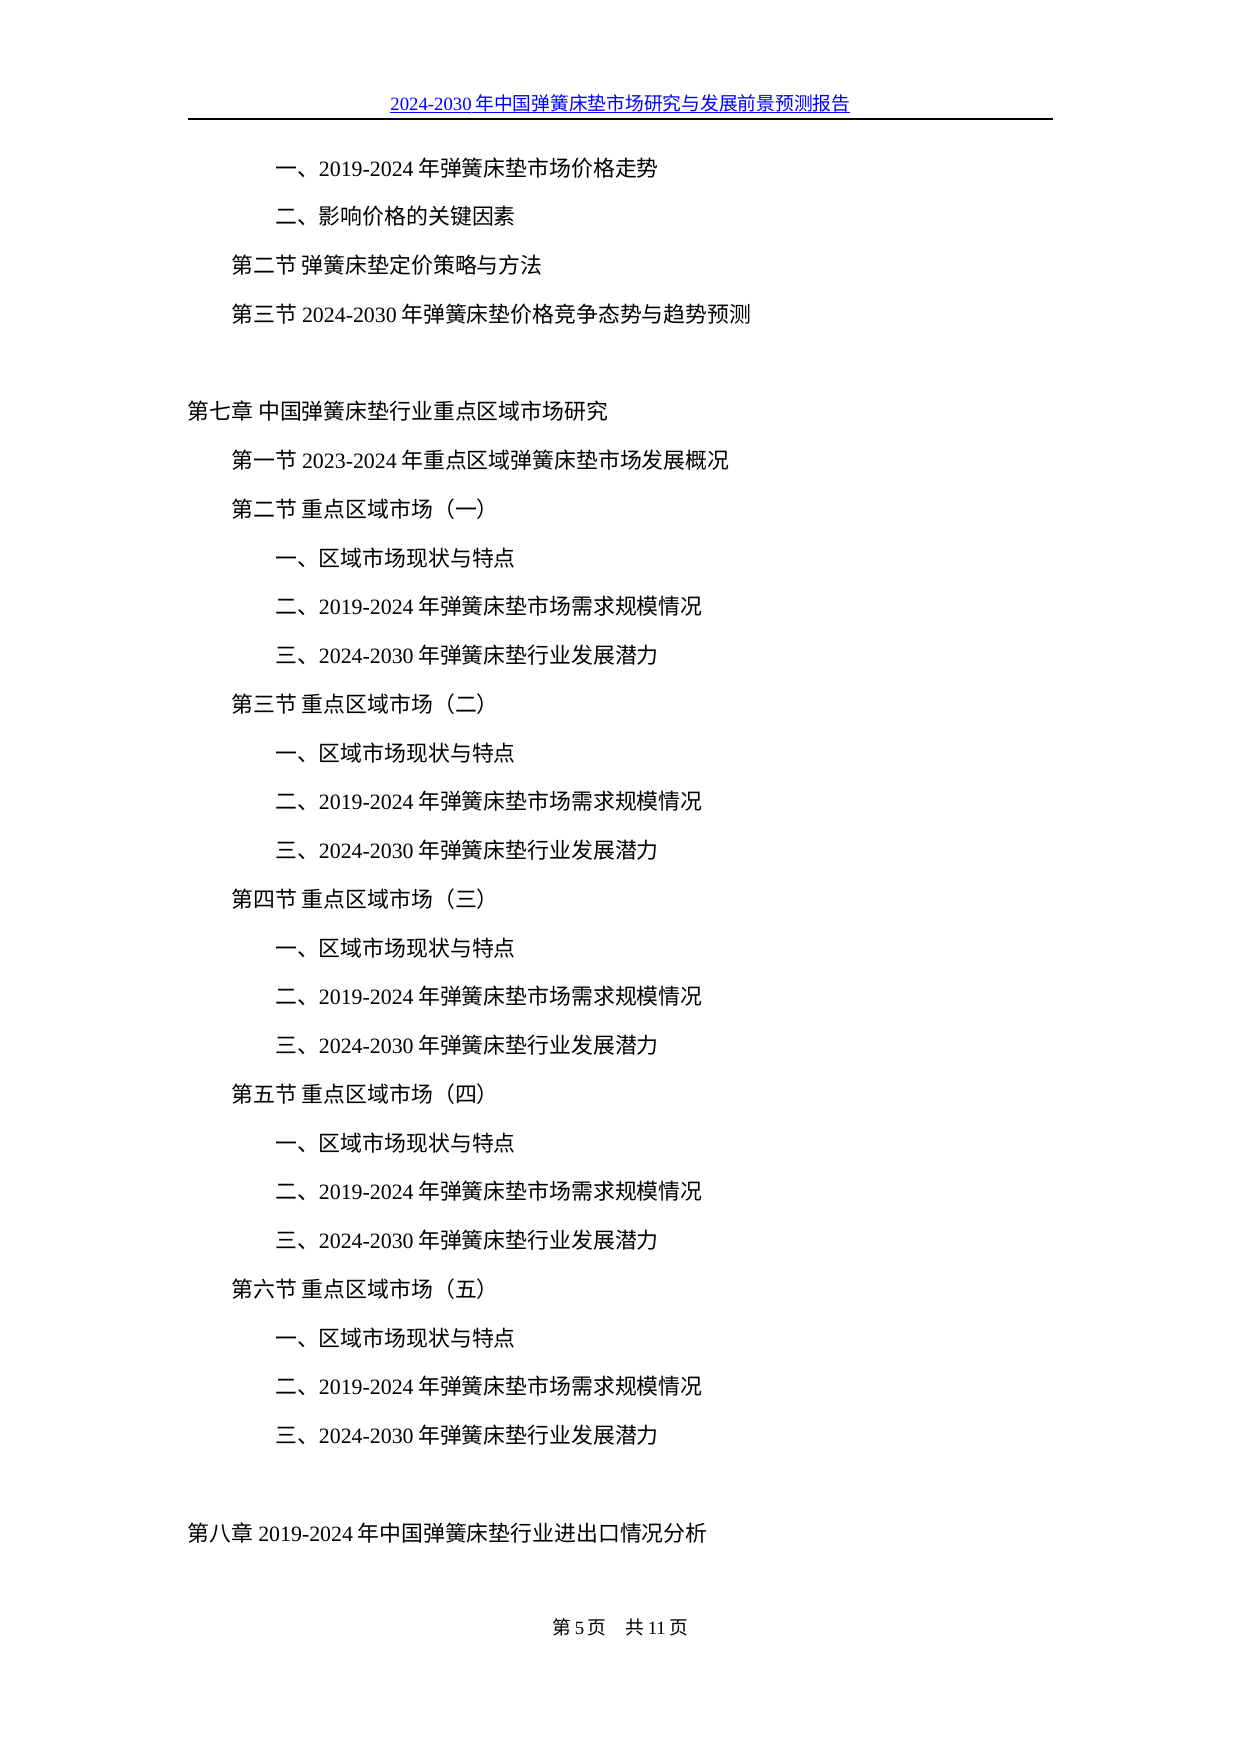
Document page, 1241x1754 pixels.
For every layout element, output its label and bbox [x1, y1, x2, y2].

text [187, 150, 1053, 1548]
